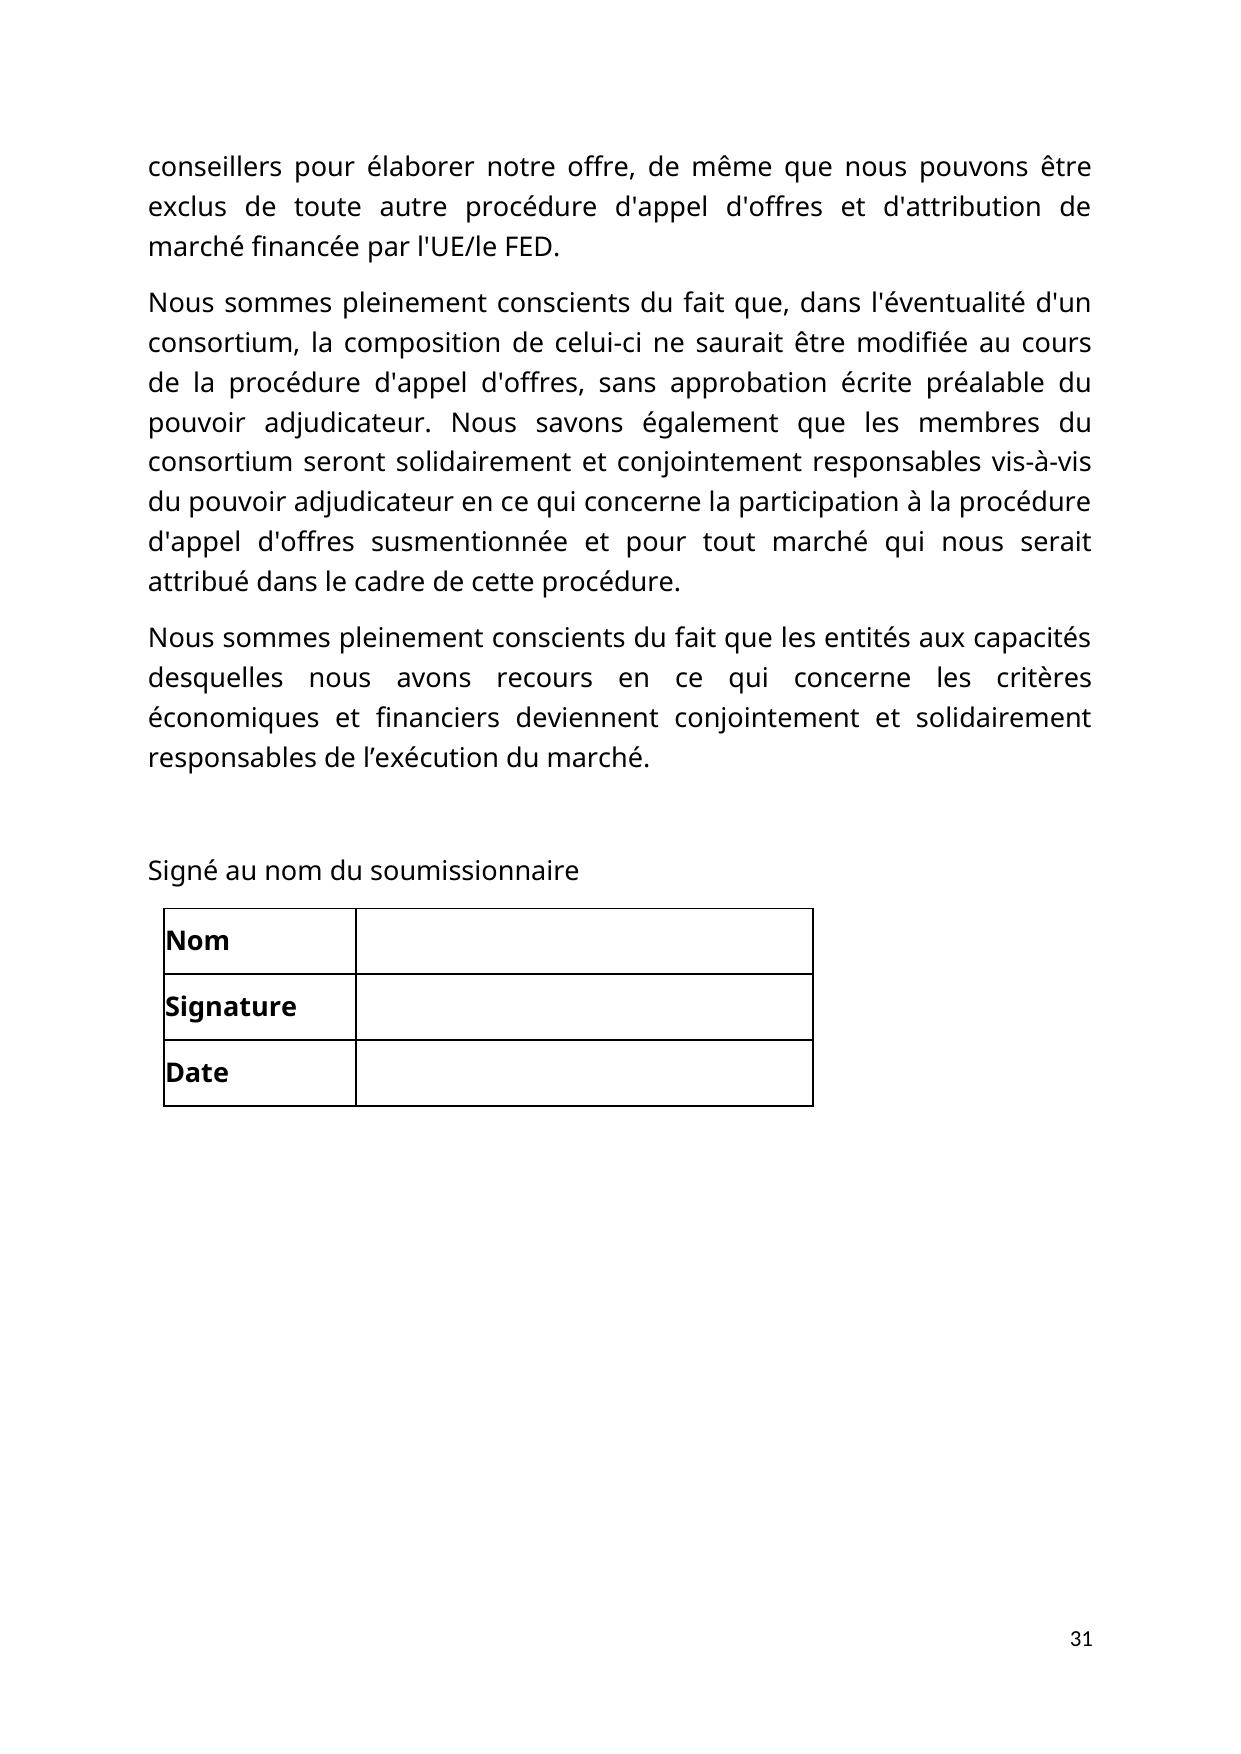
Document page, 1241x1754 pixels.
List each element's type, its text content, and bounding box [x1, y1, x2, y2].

text Signé au nom du soumissionnaire [148, 851, 1093, 888]
text Nous sommes pleinement conscients du fait que les entités aux capacités desquelles nous avons recours en ce qui concerne les critères économiques et financiers deviennent conjointement et solidairement responsables de l’exécution du marché. [148, 619, 1093, 775]
table_cell Date [165, 1041, 355, 1105]
text Nous sommes pleinement conscients du fait que, dans l'éventualité d'un consortium, la composition de celui-ci ne saurait être modifiée au cours de la procédure d'appel d'offres, sans approbation écrite préalable du pouvoir adjudicateur. Nous savons également que les membres du consortium seront solidairement et conjointement responsables vis-à-vis du pouvoir adjudicateur en ce qui concerne la participation à la procédure d'appel d'offres susmentionnée et pour tout marché qui nous serait attribué dans le cadre de cette procédure. [148, 284, 1093, 599]
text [148, 148, 1093, 264]
table_cell [357, 1041, 812, 1105]
table_header Nom [165, 909, 355, 973]
table_cell Signature [165, 975, 355, 1039]
table_cell [357, 975, 812, 1039]
table_header [357, 909, 812, 973]
